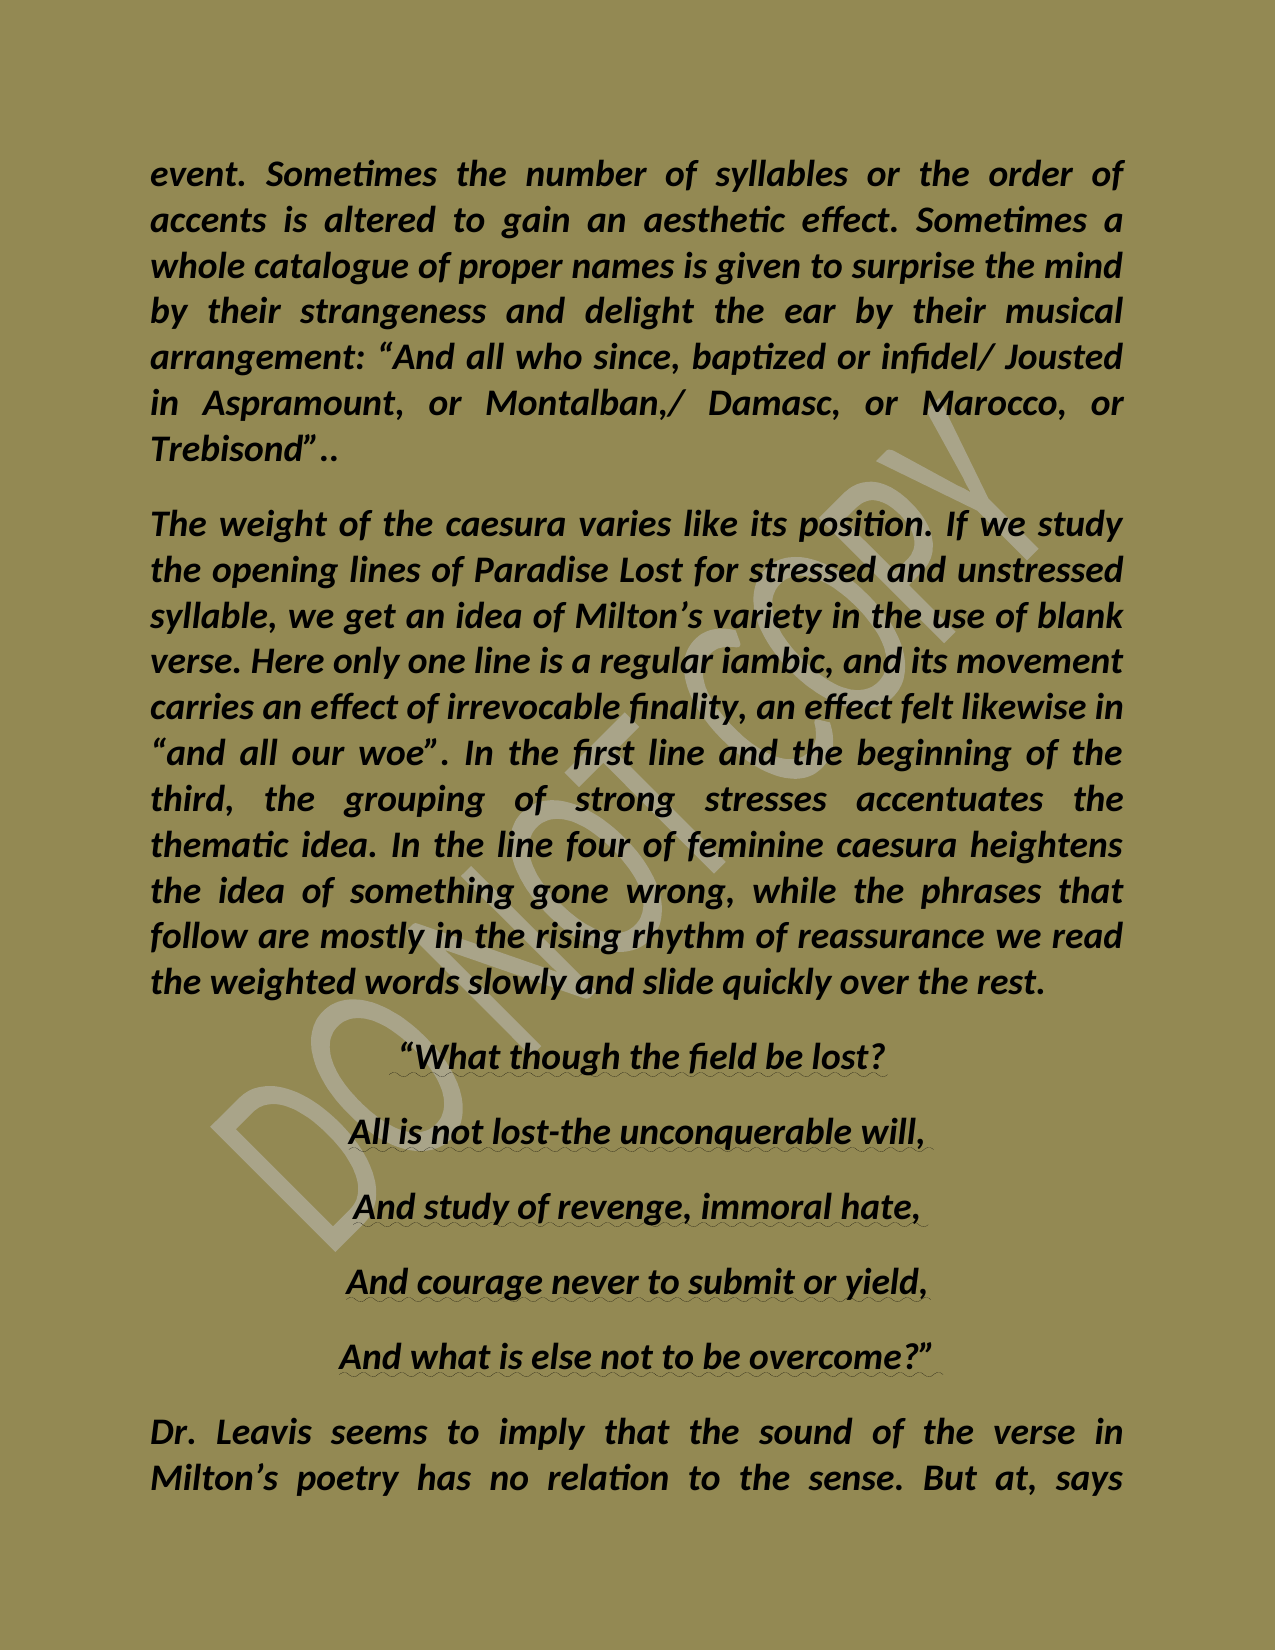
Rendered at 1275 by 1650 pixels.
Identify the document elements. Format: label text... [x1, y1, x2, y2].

text And study of revenge, immoral hate, [150, 1183, 1125, 1229]
text The weight of the caesura varies like its position. If we study the opening lines of Paradise Lost for stressed and unstressed syllable, we get an idea of Milton’s variety in the use of blank verse. Here only one line is a regular iambic, and its movement carries an effect of irrevocable finality, an effect felt likewise in “and all our woe”. In the first line and the beginning of the third, the grouping of strong stresses accentuates the thematic idea. In the line four of feminine caesura heightens the idea of something gone wrong, while the phrases that follow are mostly in the rising rhythm of reassurance we read the weighted words slowly and slide quickly over the rest. [150, 500, 1125, 1004]
text And courage never to submit or yield, [150, 1258, 1125, 1304]
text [150, 1408, 1125, 1500]
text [150, 150, 1125, 471]
text “What though the field be lost? [150, 1033, 1125, 1079]
text All is not lost-the unconquerable will, [150, 1108, 1125, 1154]
text And what is else not to be overcome?” [150, 1333, 1125, 1379]
